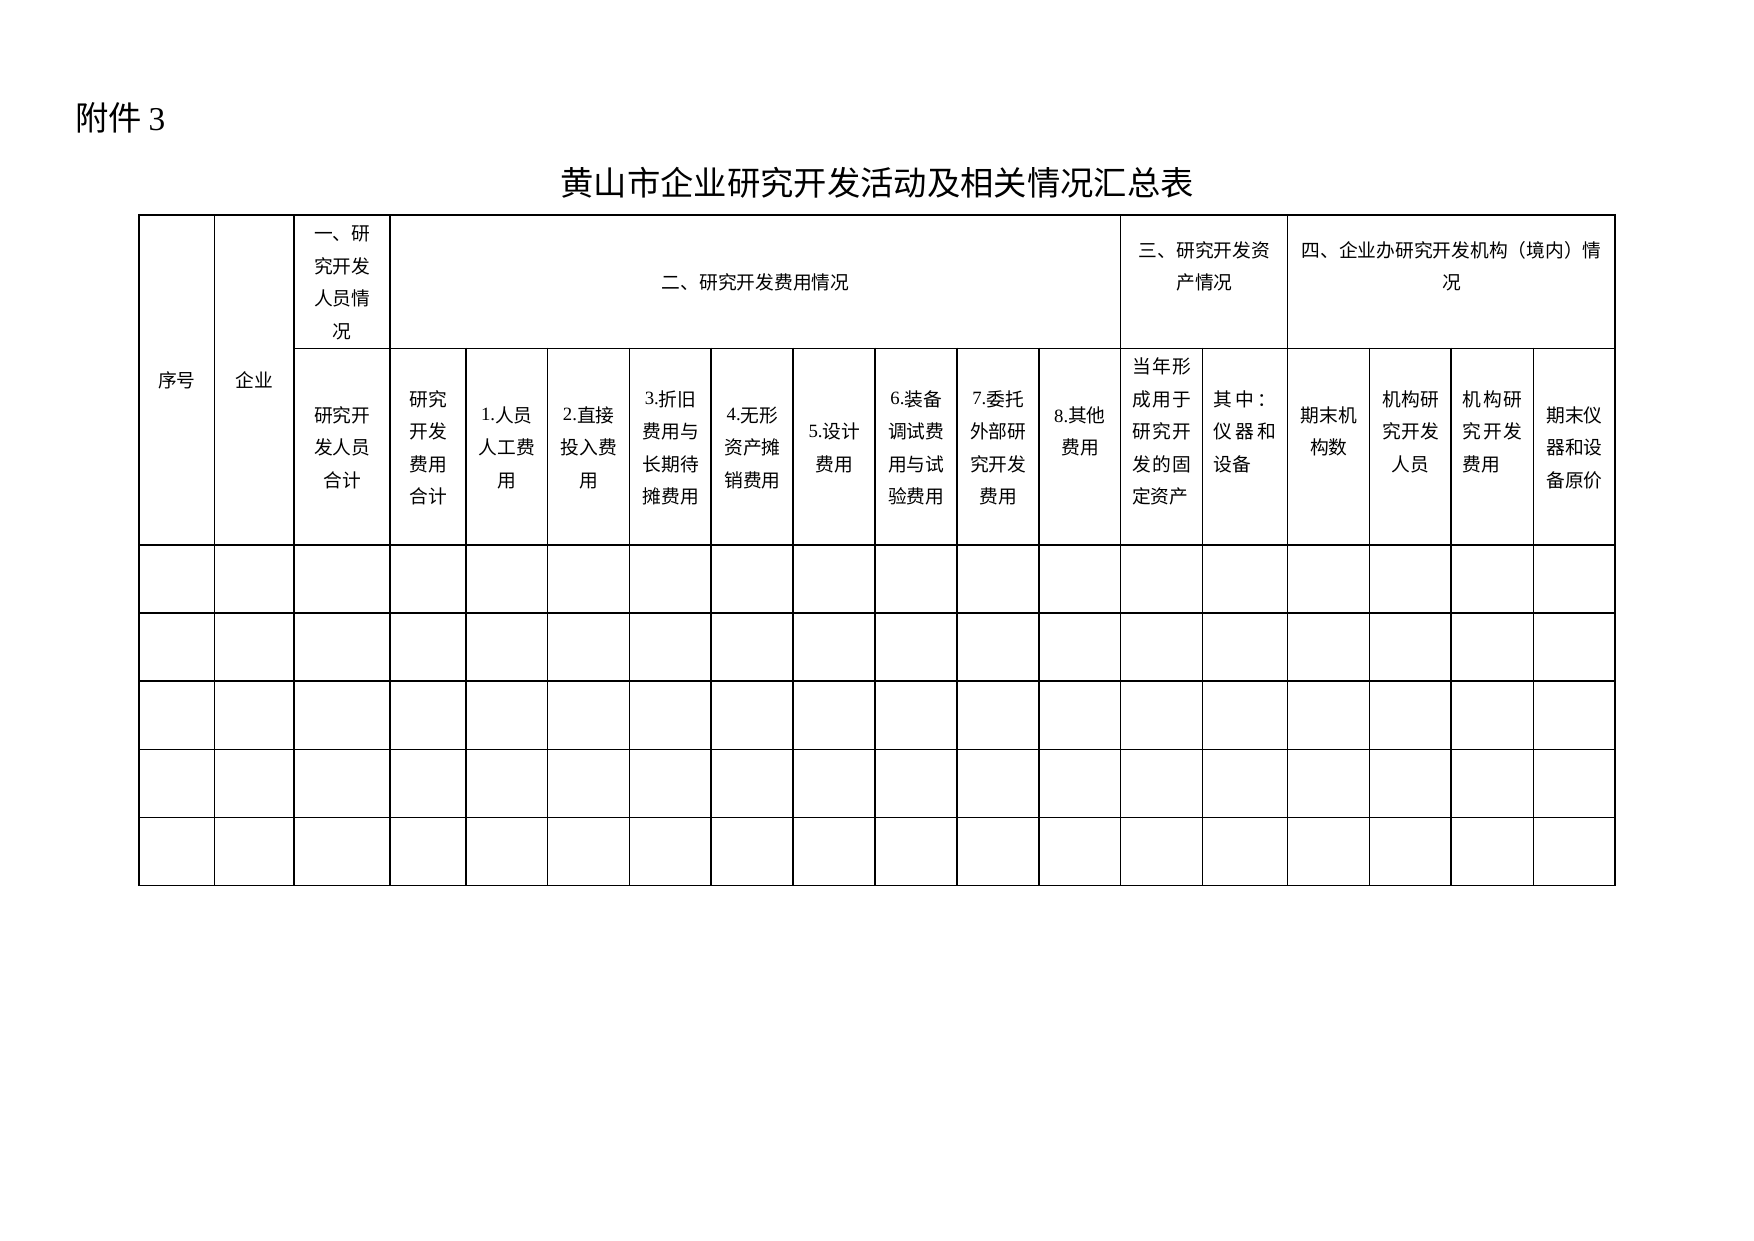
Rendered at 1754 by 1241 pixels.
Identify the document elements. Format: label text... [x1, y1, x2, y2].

table_cell 6.装备调试费用与试验费用 [876, 349, 956, 544]
table_cell [712, 614, 792, 680]
table_cell [1288, 546, 1369, 612]
table_cell 4.无形资产摊销费用 [712, 349, 792, 544]
table_cell 1.人员人工费用 [467, 349, 547, 544]
table_cell 期末机构数 [1288, 349, 1369, 544]
table_cell [467, 614, 547, 680]
table_cell [630, 682, 710, 748]
table_cell [548, 614, 629, 680]
table_cell [548, 682, 629, 748]
table_cell [391, 682, 465, 748]
table_cell [1370, 818, 1450, 885]
table_cell [215, 614, 293, 680]
table_cell [548, 818, 629, 885]
table_cell [140, 818, 214, 885]
table_cell 5.设计费用 [794, 349, 874, 544]
table_cell [712, 682, 792, 748]
table_cell [1370, 682, 1450, 748]
table_cell [140, 546, 214, 612]
table_cell [794, 750, 874, 817]
table_cell [958, 614, 1038, 680]
table_cell [1040, 750, 1120, 817]
table_cell [1203, 750, 1287, 817]
table_header 序号 [140, 216, 214, 544]
table_cell [140, 682, 214, 748]
table_cell [1203, 614, 1287, 680]
table_cell [630, 614, 710, 680]
table_cell [958, 546, 1038, 612]
table_cell [295, 546, 389, 612]
table_cell [1121, 818, 1202, 885]
table_cell [1040, 614, 1120, 680]
table_cell [1288, 750, 1369, 817]
table_cell [548, 546, 629, 612]
table_cell [794, 546, 874, 612]
table_cell [794, 682, 874, 748]
table_cell 机构研究开发费用 [1452, 349, 1533, 544]
table_header 一、研究开发人员情况 [295, 216, 389, 347]
table_cell [140, 750, 214, 817]
table_cell [876, 614, 956, 680]
table_cell [876, 682, 956, 748]
table_cell 研究开发人员合计 [295, 349, 389, 544]
table_cell [958, 750, 1038, 817]
table_cell 期末仪器和设备原价 [1534, 349, 1614, 544]
table_cell [140, 614, 214, 680]
table_cell 其中：仪器和设备 [1203, 349, 1287, 544]
text 附件3 [75, 84, 1679, 149]
table_cell [1452, 818, 1533, 885]
table_cell [630, 818, 710, 885]
table_cell [1452, 614, 1533, 680]
table_cell [1452, 750, 1533, 817]
table_header 四、企业办研究开发机构（境内）情况 [1288, 216, 1614, 347]
text 黄山市企业研究开发活动及相关情况汇总表 [75, 149, 1679, 214]
table_cell [712, 818, 792, 885]
table_cell [467, 750, 547, 817]
table_cell [1288, 818, 1369, 885]
table_cell [548, 750, 629, 817]
table_cell [467, 818, 547, 885]
table_cell [630, 546, 710, 612]
table_cell 2.直接投入费用 [548, 349, 629, 544]
table_cell [1452, 682, 1533, 748]
table_cell [1040, 818, 1120, 885]
table_cell 8.其他费用 [1040, 349, 1120, 544]
table_cell [391, 614, 465, 680]
table_header 企业 [215, 216, 293, 544]
table_cell [876, 546, 956, 612]
table_cell [467, 546, 547, 612]
table_cell [1534, 750, 1614, 817]
table_cell [215, 546, 293, 612]
table_cell [1040, 546, 1120, 612]
table_cell [1534, 682, 1614, 748]
table_cell [958, 818, 1038, 885]
table_cell 当年形成用于研究开发的固定资产 [1121, 349, 1202, 544]
table_cell [1370, 614, 1450, 680]
table_cell [295, 682, 389, 748]
table_cell [1288, 614, 1369, 680]
table_cell 研究开发费用合计 [391, 349, 465, 544]
table_cell [215, 750, 293, 817]
table_cell [630, 750, 710, 817]
table_cell [1121, 614, 1202, 680]
table_cell [1203, 546, 1287, 612]
table_cell [215, 818, 293, 885]
table_cell [1534, 614, 1614, 680]
table_cell [1121, 682, 1202, 748]
table_cell [391, 750, 465, 817]
table_cell [391, 546, 465, 612]
table_cell 机构研究开发人员 [1370, 349, 1450, 544]
table_cell [1288, 682, 1369, 748]
table_cell [712, 750, 792, 817]
table_cell [391, 818, 465, 885]
table_cell [794, 818, 874, 885]
table_cell [876, 818, 956, 885]
table_header 三、研究开发资产情况 [1121, 216, 1287, 347]
table_cell [1370, 546, 1450, 612]
table_header 二、研究开发费用情况 [391, 216, 1120, 347]
table_cell [1534, 818, 1614, 885]
table_cell [467, 682, 547, 748]
table_cell [958, 682, 1038, 748]
table_cell [1203, 818, 1287, 885]
table_cell [1203, 682, 1287, 748]
table_cell [295, 818, 389, 885]
table_cell [712, 546, 792, 612]
table_cell [295, 750, 389, 817]
table_cell 7.委托外部研究开发费用 [958, 349, 1038, 544]
table_cell [295, 614, 389, 680]
table_cell [1121, 750, 1202, 817]
table_cell [794, 614, 874, 680]
table_cell [1534, 546, 1614, 612]
table_cell [876, 750, 956, 817]
table_cell [1370, 750, 1450, 817]
table_cell [1121, 546, 1202, 612]
table_cell [215, 682, 293, 748]
table_cell 3.折旧费用与长期待摊费用 [630, 349, 710, 544]
table_cell [1040, 682, 1120, 748]
table_cell [1452, 546, 1533, 612]
